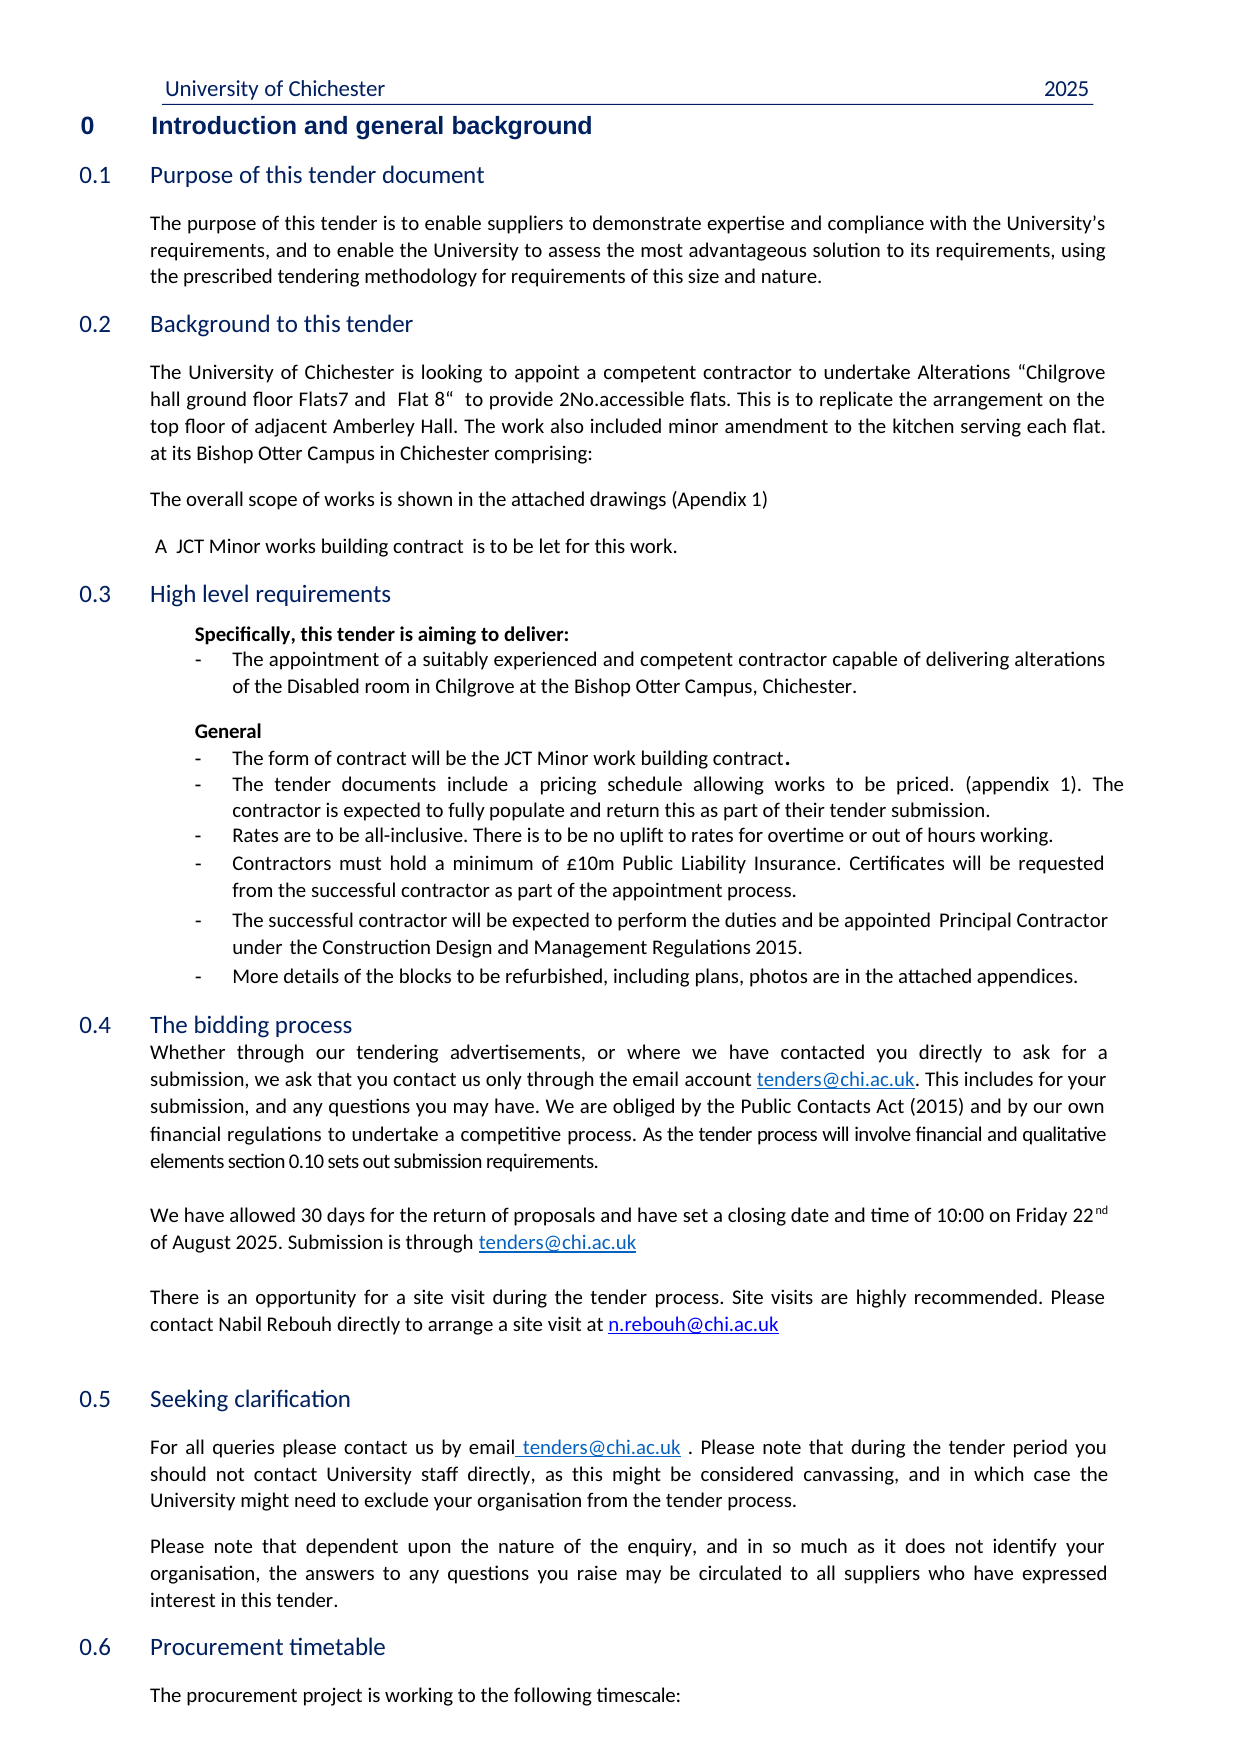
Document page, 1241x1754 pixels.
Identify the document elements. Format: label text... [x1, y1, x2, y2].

list The form of contract will be the JCT Minor work building contract. [194, 743, 1126, 771]
text A JCT Minor works building contract is to be let for this work. [150, 533, 1108, 559]
text The University of Chichester is looking to appoint a competent contractor to undertake Alterations “Chilgrove hall ground floor Flats7 and Flat 8“ to provide 2No.accessible flats. This is to replicate the arrangement on the top floor of adjacent Amberley Hall. The work also included minor amendment to the kitchen serving each flat. at its Bishop Otter Campus in Chichester comprising: [150, 359, 1108, 465]
list Contractors must hold a minimum of £10m Public Liability Insurance. Certificates will be requested from the successful contractor as part of the appointment process. [194, 850, 1107, 903]
text Please note that dependent upon the nature of the enquiry, and in so much as it does not identify your organisation, the answers to any questions you raise may be circulated to all suppliers who have expressed interest in this tender. [150, 1533, 1107, 1612]
subtitle Specifically, this tender is aiming to deliver: [194, 621, 1126, 646]
text Introduction and general background [80, 108, 1126, 139]
list The tender documents include a pricing schedule allowing works to be priced. (appendix 1). The contractor is expected to fully populate and return this as part of their tender submission. [194, 772, 1126, 822]
text We have allowed 30 days for the return of proposals and have set a closing date and time of 10:00 on Friday 22nd of August 2025. Submission is through tenders@chi.ac.uk [150, 1202, 1108, 1255]
list The appointment of a suitably experienced and competent contractor capable of delivering alterations of the Disabled room in Chilgrove at the Bishop Otter Campus, Chichester. [194, 646, 1108, 699]
text The procurement project is working to the following timescale: [150, 1682, 1126, 1708]
subtitle Seeking clarification [79, 1383, 1126, 1414]
subtitle Purpose of this tender document [79, 159, 1126, 190]
text Whether through our tendering advertisements, or where we have contacted you directly to ask for a submission, we ask that you contact us only through the email account tenders@chi.ac.uk. This includes for your submission, and any questions you may have. We are obliged by the Public Contacts Act (2015) and by our own financial regulations to undertake a competitive process. As the tender process will involve financial and qualitative elements section 0.10 sets out submission requirements. [150, 1039, 1107, 1173]
list The successful contractor will be expected to perform the duties and be appointed Principal Contractor under the Construction Design and Management Regulations 2015. [194, 907, 1108, 959]
subtitle General [194, 718, 1126, 743]
text The purpose of this tender is to enable suppliers to demonstrate expertise and compliance with the University’s requirements, and to enable the University to assess the most advantageous solution to its requirements, using the prescribed tendering methodology for requirements of this size and nature. [150, 210, 1108, 289]
text There is an opportunity for a site visit during the tender process. Site visits are highly recommended. Please contact Nabil Rebouh directly to arrange a site visit at n.rebouh@chi.ac.uk [150, 1284, 1108, 1337]
subtitle Background to this tender [79, 308, 1126, 339]
list Rates are to be all-inclusive. There is to be no uplift to rates for overtime or out of hours working. [194, 822, 1126, 848]
text The overall scope of works is shown in the attached drawings (Apendix 1) [150, 487, 1108, 512]
list More details of the blocks to be refurbished, including plans, photos are in the attached appendices. [194, 964, 1108, 989]
subtitle Procurement timetable [79, 1631, 1126, 1662]
subtitle The bidding process [79, 1009, 1126, 1039]
subtitle High level requirements [79, 578, 1126, 608]
text For all queries please contact us by email tenders@chi.ac.uk . Please note that during the tender period you should not contact University staff directly, as this might be considered canvassing, and in which case the University might need to exclude your organisation from the tender process. [150, 1434, 1108, 1513]
